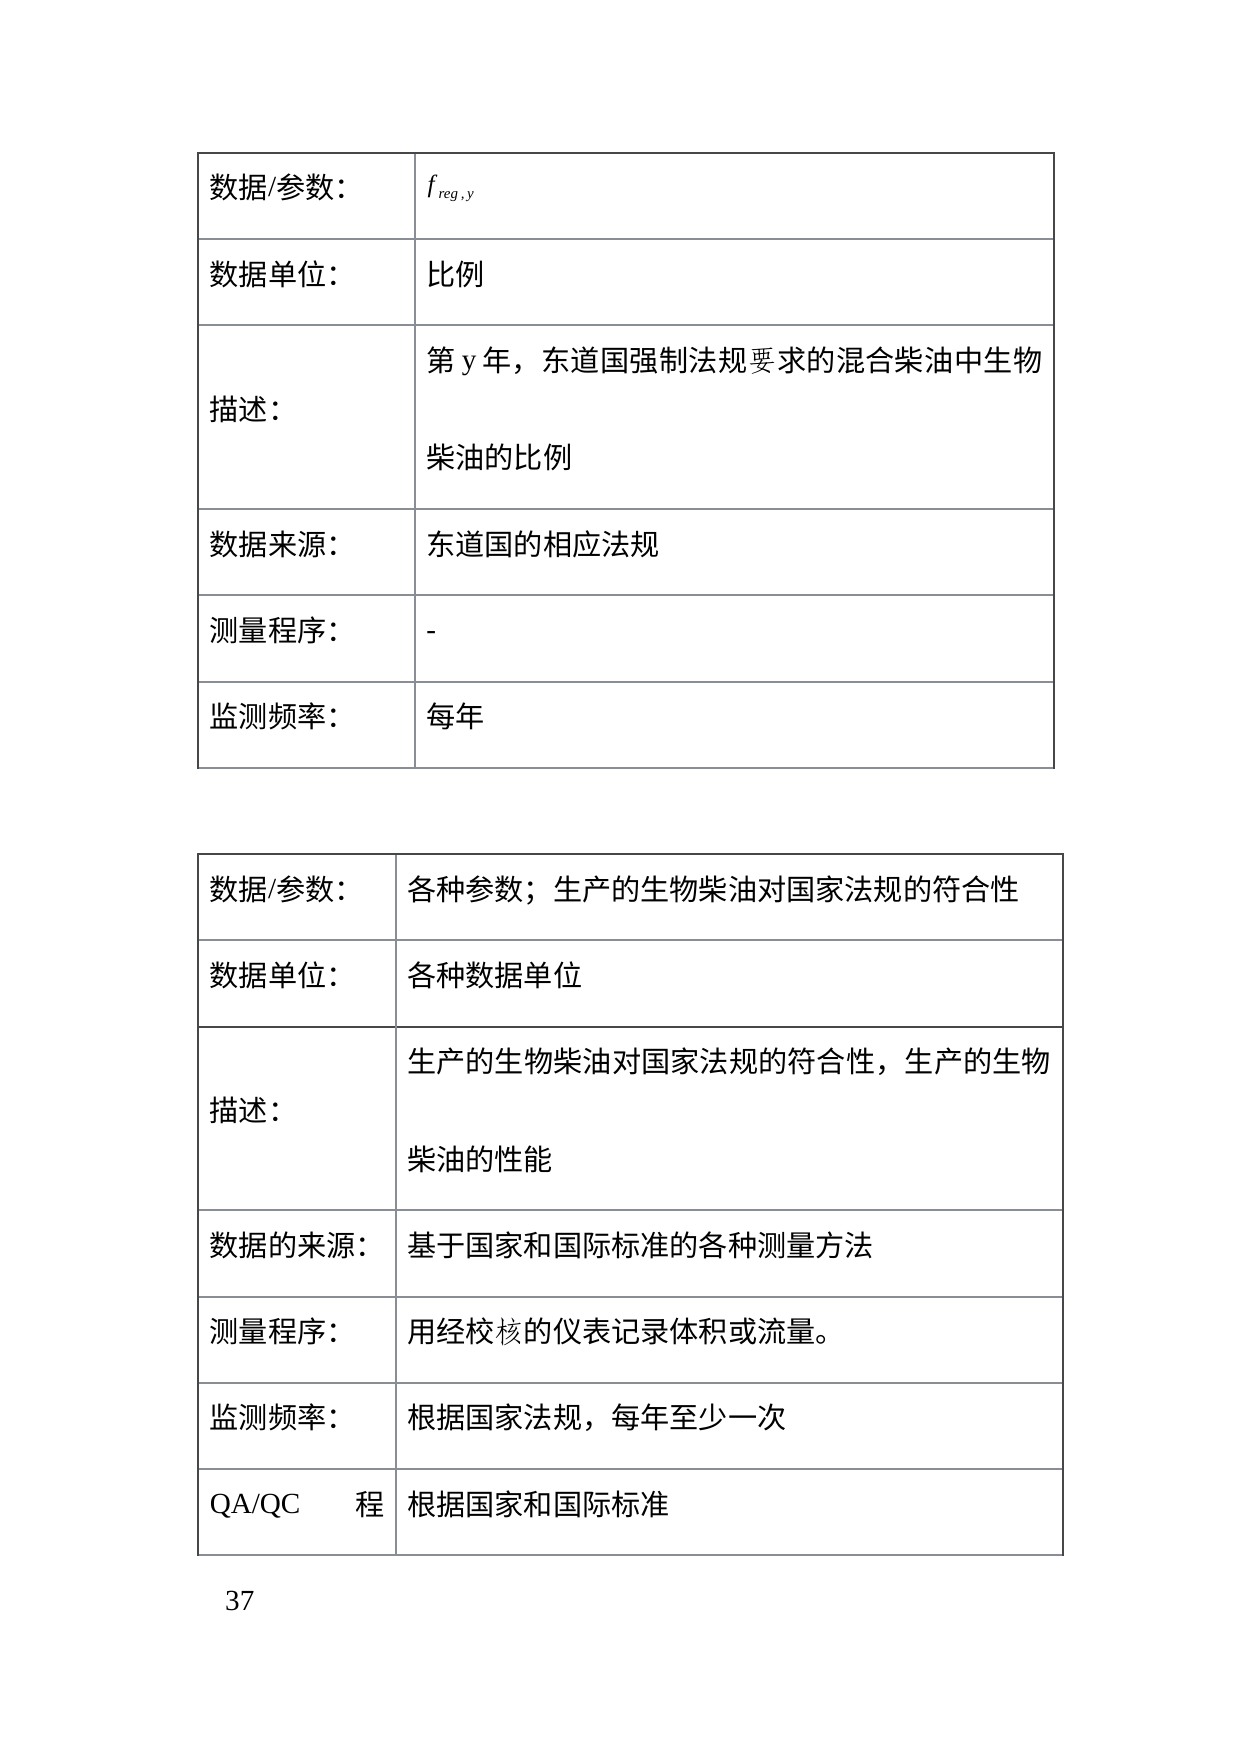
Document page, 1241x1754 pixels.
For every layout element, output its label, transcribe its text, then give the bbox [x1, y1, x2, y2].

table_cell 东道国的相应法规 [416, 510, 1053, 594]
table_cell 比例 [416, 240, 1053, 324]
table_cell 生产的生物柴油对国家法规的符合性，生产的生物柴油的性能 [397, 1028, 1062, 1209]
table_cell 描述： [199, 1028, 395, 1209]
table_header 数据/参数： [199, 154, 414, 238]
table_header 数据/参数： [199, 855, 395, 939]
table_cell 各种数据单位 [397, 941, 1062, 1026]
table_cell 数据的来源： [199, 1211, 395, 1296]
table_cell 监测频率： [199, 1384, 395, 1468]
table_cell 用经校核的仪表记录体积或流量。 [397, 1298, 1062, 1382]
table_cell 第y年，东道国强制法规要求的混合柴油中生物柴油的比例 [416, 326, 1053, 508]
table_cell 描述： [199, 326, 414, 508]
table_cell 测量程序： [199, 1298, 395, 1382]
table_header [416, 154, 1053, 238]
table_cell 数据单位： [199, 941, 395, 1026]
table_cell 数据单位： [199, 240, 414, 324]
table_header 各种参数；生产的生物柴油对国家法规的符合性 [397, 855, 1062, 939]
table_cell 数据来源： [199, 510, 414, 594]
table_cell 测量程序： [199, 596, 414, 681]
table_cell 根据国家和国际标准 [397, 1470, 1062, 1554]
table_cell QA/QC程序： [199, 1470, 395, 1554]
table_cell - [416, 596, 1053, 681]
table_cell 监测频率： [199, 683, 414, 767]
table_cell 根据国家法规，每年至少一次 [397, 1384, 1062, 1468]
table_cell 每年 [416, 683, 1053, 767]
table_cell 基于国家和国际标准的各种测量方法 [397, 1211, 1062, 1296]
